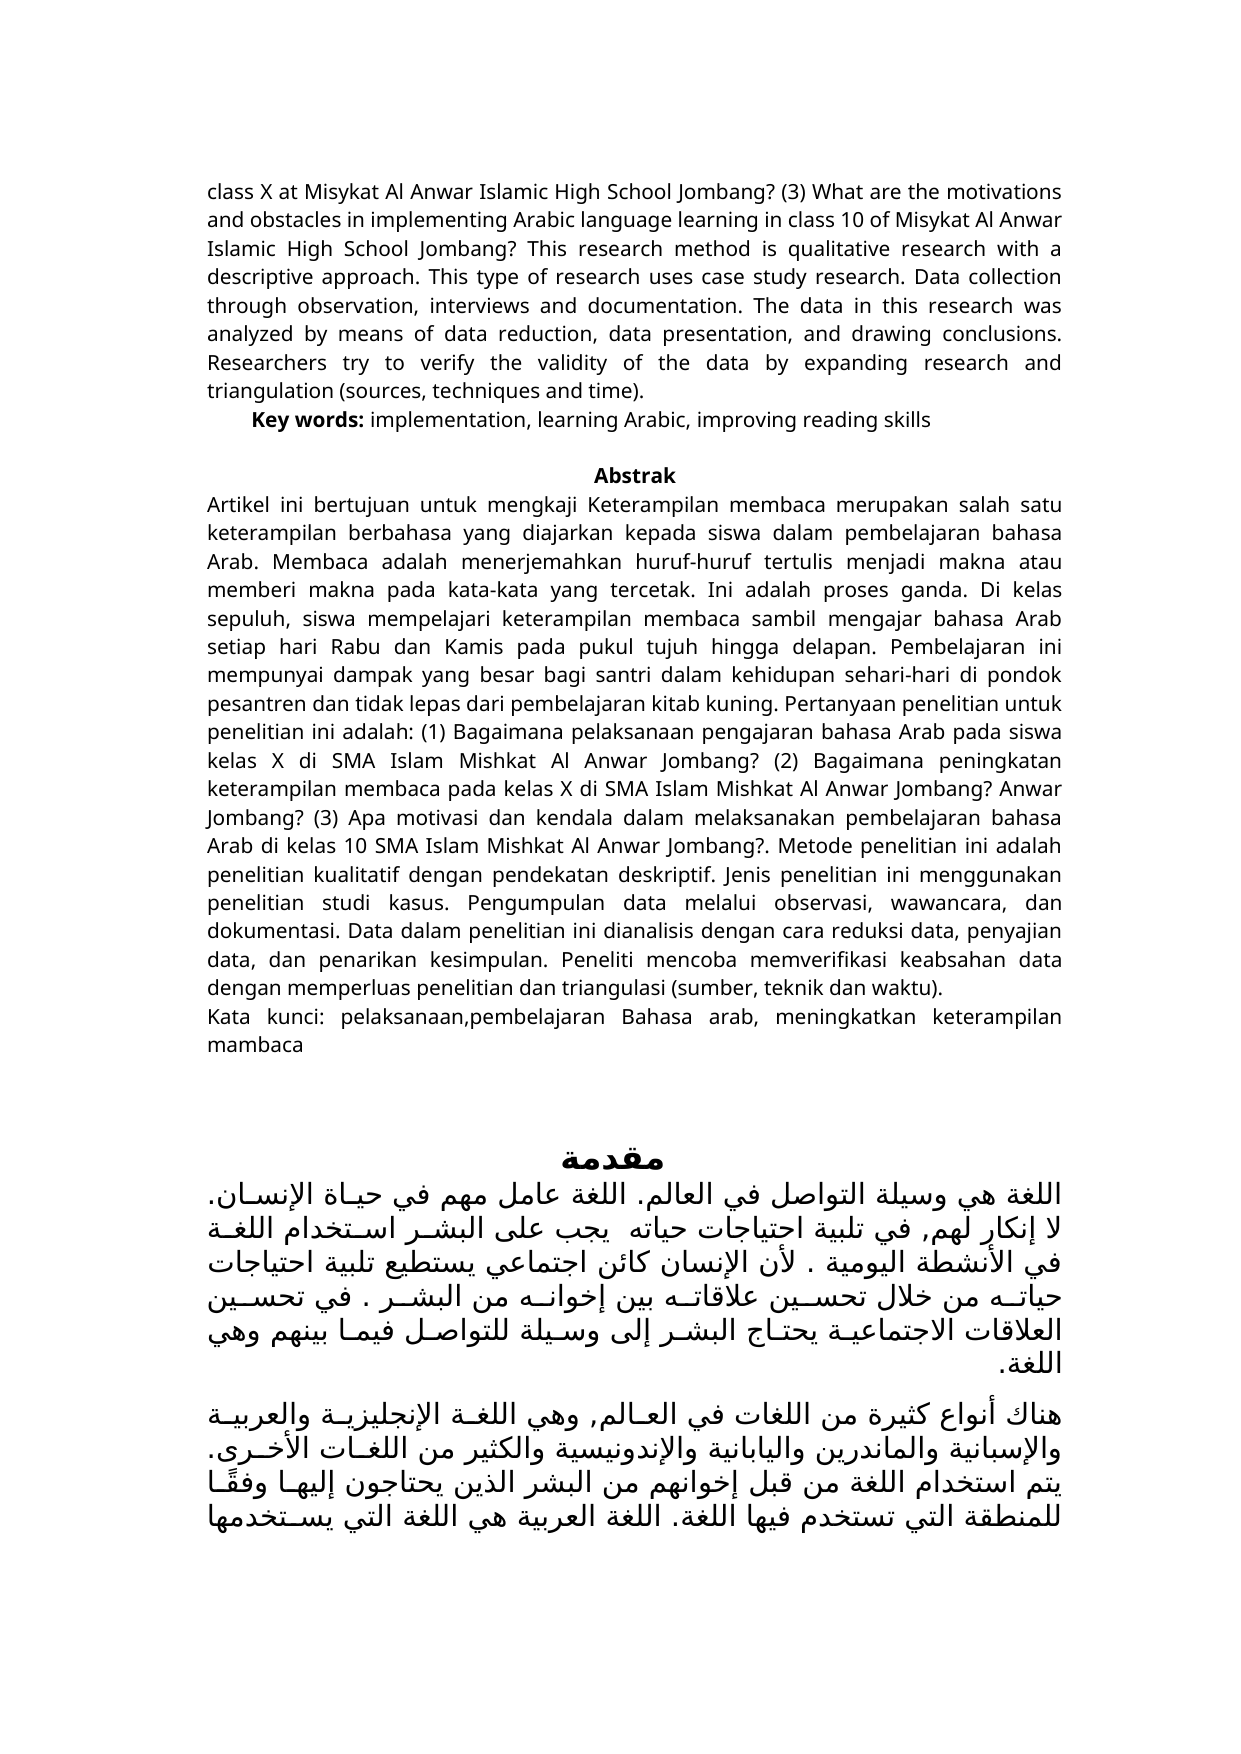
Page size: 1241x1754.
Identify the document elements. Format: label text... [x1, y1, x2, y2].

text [207, 1397, 1063, 1533]
text Abstrak [207, 462, 1063, 490]
text Artikel ini bertujuan untuk mengkaji Keterampilan membaca merupakan salah satu keterampilan berbahasa yang diajarkan kepada siswa dalam pembelajaran bahasa Arab. Membaca adalah menerjemahkan huruf-huruf tertulis menjadi makna atau memberi makna pada kata-kata yang tercetak. Ini adalah proses ganda. Di kelas sepuluh, siswa mempelajari keterampilan membaca sambil mengajar bahasa Arab setiap hari Rabu dan Kamis pada pukul tujuh hingga delapan. Pembelajaran ini mempunyai dampak yang besar bagi santri dalam kehidupan sehari-hari di pondok pesantren dan tidak lepas dari pembelajaran kitab kuning. Pertanyaan penelitian untuk penelitian ini adalah: (1) Bagaimana pelaksanaan pengajaran bahasa Arab pada siswa kelas X di SMA Islam Mishkat Al Anwar Jombang? (2) Bagaimana peningkatan keterampilan membaca pada kelas X di SMA Islam Mishkat Al Anwar Jombang? Anwar Jombang? (3) Apa motivasi dan kendala dalam melaksanakan pembelajaran bahasa Arab di kelas 10 SMA Islam Mishkat Al Anwar Jombang?. Metode penelitian ini adalah penelitian kualitatif dengan pendekatan deskriptif. Jenis penelitian ini menggunakan penelitian studi kasus. Pengumpulan data melalui observasi, wawancara, dan dokumentasi. Data dalam penelitian ini dianalisis dengan cara reduksi data, penyajian data, dan penarikan kesimpulan. Peneliti mencoba memverifikasi keabsahan data dengan memperluas penelitian dan triangulasi (sumber, teknik dan waktu). [207, 490, 1063, 1002]
text مقدمة [207, 1138, 1063, 1177]
text Kata kunci: pelaksanaan,pembelajaran Bahasa arab, meningkatkan keterampilan mambaca [207, 1002, 1063, 1059]
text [207, 177, 1063, 405]
text Key words: implementation, learning Arabic, improving reading skills [251, 405, 1019, 433]
text اللغة هي وسيلة التواصل في العالم. اللغة عامل مهم في حياة الإنسان. لا إنكار لهم, في تلبية احتياجات حياته يجب على البشر استخدام اللغة في الأنشطة اليومية . لأن الإنسان كائن اجتماعي يستطيع تلبية احتياجات حياته من خلال تحسين علاقاته بين إخوانه من البشر . في تحسين العلاقات الاجتماعية يحتاج البشر إلى وسيلة للتواصل فيما بينهم وهي اللغة. [207, 1177, 1063, 1381]
